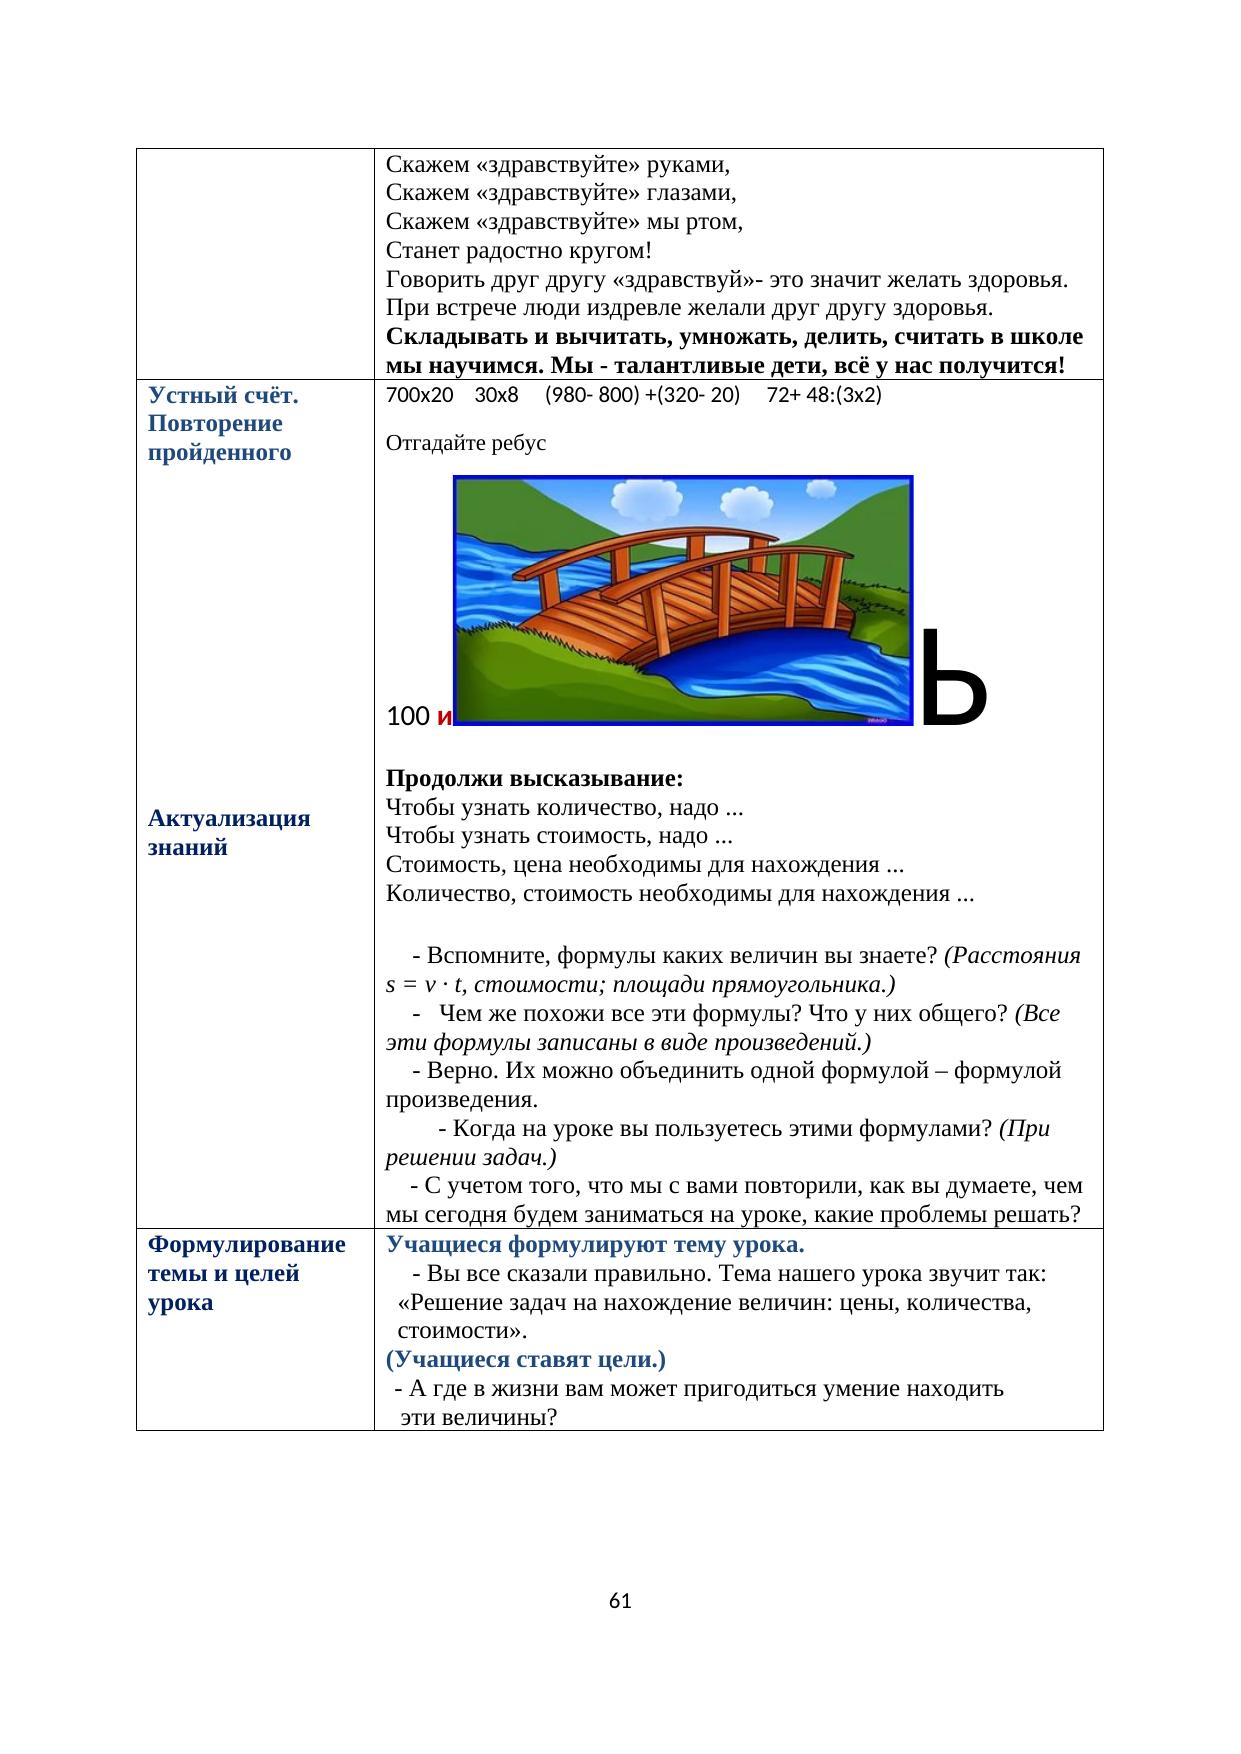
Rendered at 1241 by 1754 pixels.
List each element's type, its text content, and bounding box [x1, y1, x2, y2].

picture [452, 475, 914, 726]
table_cell 700х20 30х8 (980- 800) +(320- 20) 72+ 48:(3х2) Отгадайте ребус 100 иЬ Продолжи высказывание: Чтобы узнать количество, надо ... Чтобы узнать стоимость, надо ... Стоимость, цена необходимы для нахождения ... Количество, стоимость необходимы для нахождения ... - Вспомните, формулы каких величин вы знаете? (Расстояния s = v ∙ t, стоимости; площади прямоугольника.) - Чем же похожи все эти формулы? Что у них общего? (Все эти формулы записаны в виде произведений.) - Верно. Их можно объединить одной формулой – формулой произведения. - Когда на уроке вы пользуетесь этими формулами? (При решении задач.) - С учетом того, что мы с вами повторили, как вы думаете, чем мы сегодня будем заниматься на уроке, какие проблемы решать? [375, 380, 1103, 1228]
table_cell Устный счёт. Повторение пройденного Актуализация знаний [137, 380, 374, 1228]
table_cell Формулирование темы и целей урока [137, 1229, 374, 1430]
table_cell Учащиеся формулируют тему урока. - Вы все сказали правильно. Тема нашего урока звучит так: «Решение задач на нахождение величин: цены, количества, стоимости». (Учащиеся ставят цели.) - А где в жизни вам может пригодиться умение находить эти величины? [375, 1229, 1103, 1430]
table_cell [137, 149, 374, 379]
